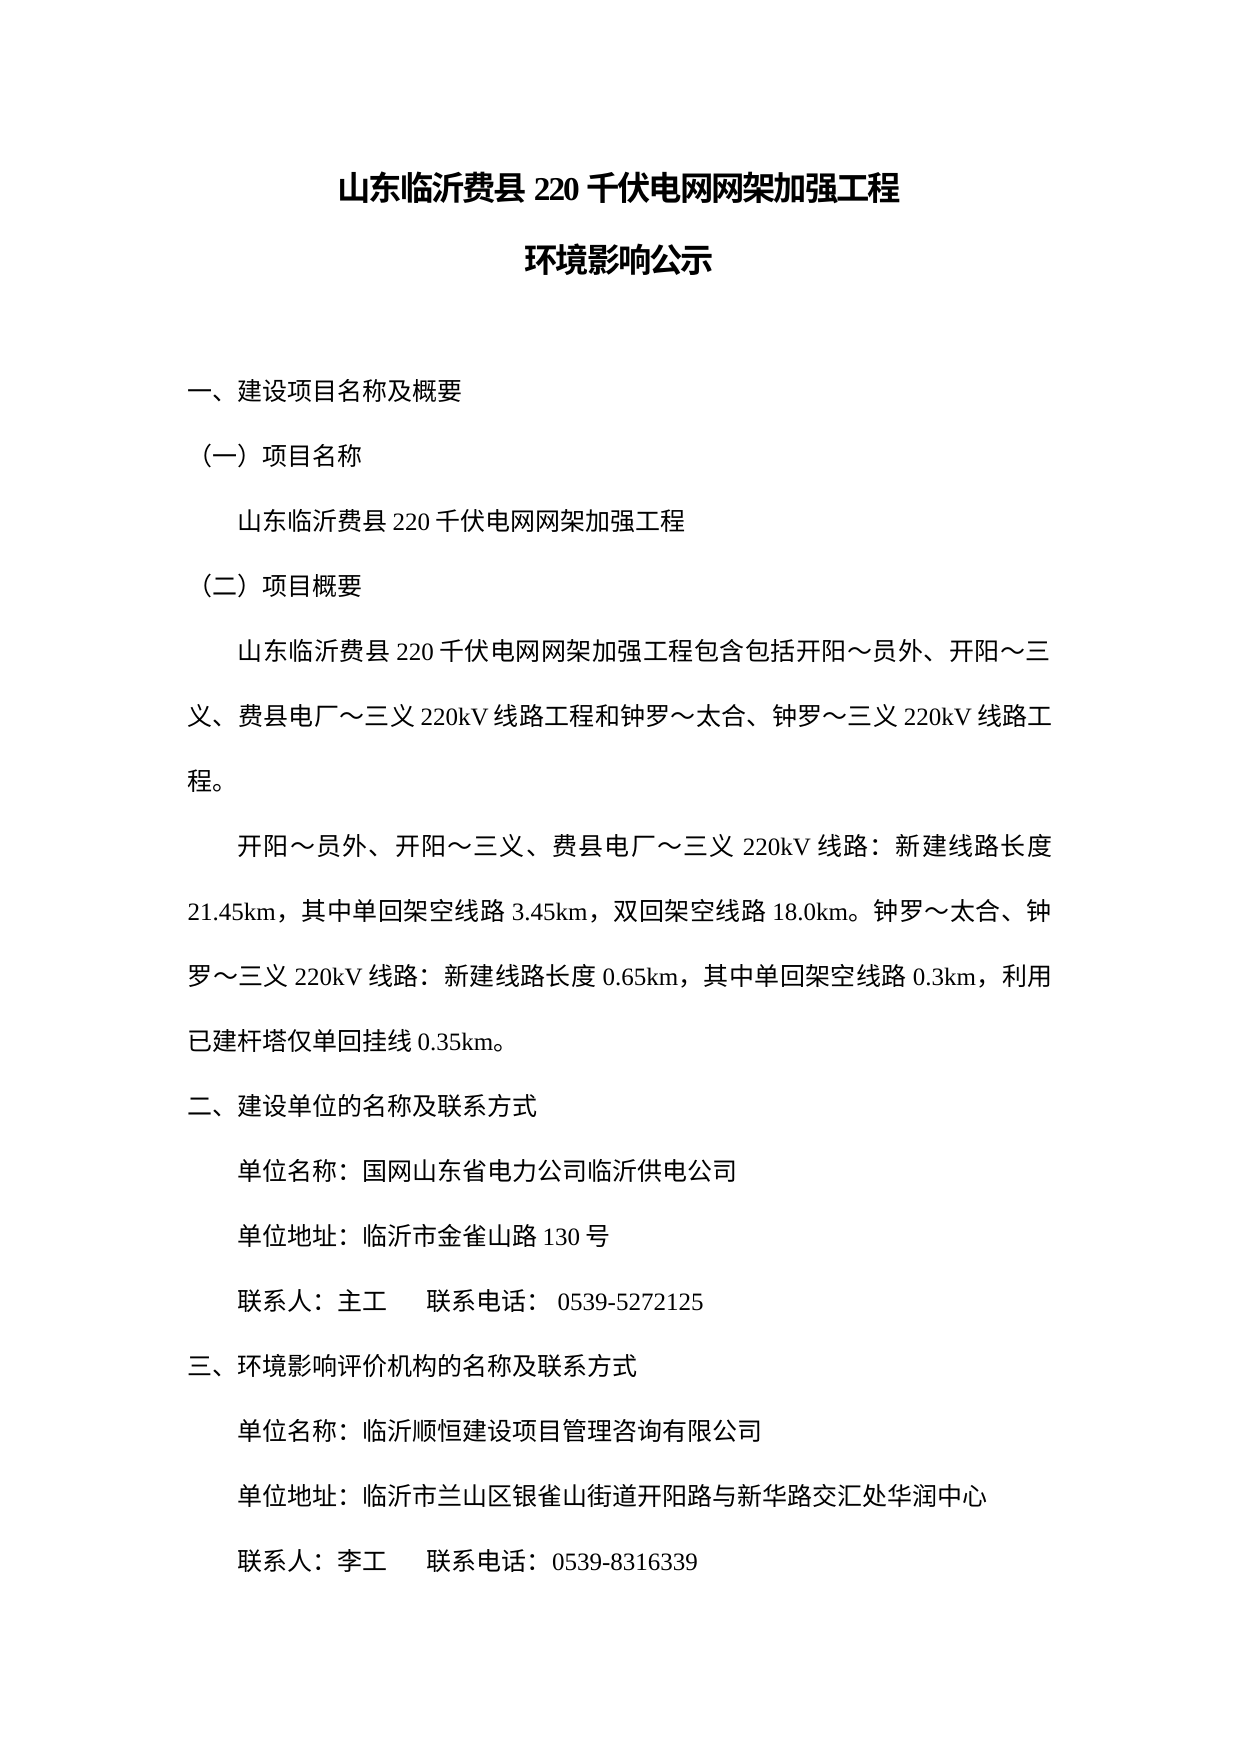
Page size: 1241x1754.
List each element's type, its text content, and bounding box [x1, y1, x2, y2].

text 单位名称：临沂顺恒建设项目管理咨询有限公司 [187, 1397, 1053, 1462]
text 山东临沂费县220千伏电网网架加强工程 [187, 162, 1053, 210]
text 单位名称：国网山东省电力公司临沂供电公司 [187, 1137, 1053, 1202]
text （一）项目名称 [187, 422, 1053, 487]
text 单位地址：临沂市兰山区银雀山街道开阳路与新华路交汇处华润中心 [187, 1462, 1053, 1527]
text 环境影响公示 [187, 234, 1053, 282]
text （二）项目概要 [187, 552, 1053, 617]
text 山东临沂费县220千伏电网网架加强工程 [187, 487, 1053, 552]
text 单位地址：临沂市金雀山路130号 [187, 1202, 1053, 1267]
text 三、环境影响评价机构的名称及联系方式 [187, 1332, 1053, 1397]
text 联系人：李工 联系电话：0539-8316339 [187, 1527, 1053, 1592]
text 二、建设单位的名称及联系方式 [187, 1072, 1053, 1137]
text 一、建设项目名称及概要 [187, 357, 1053, 422]
text 开阳～员外、开阳～三义、费县电厂～三义220kV线路：新建线路长度21.45km，其中单回架空线路3.45km，双回架空线路18.0km。钟罗～太合、钟罗～三义220kV线路：新建线路长度0.65km，其中单回架空线路0.3km，利用已建杆塔仅单回挂线0.35km。 [187, 812, 1053, 1072]
text 联系人：主工 联系电话： 0539-5272125 [187, 1267, 1053, 1332]
text 山东临沂费县220千伏电网网架加强工程包含包括开阳～员外、开阳～三义、费县电厂～三义220kV线路工程和钟罗～太合、钟罗～三义220kV线路工程。 [187, 617, 1053, 812]
